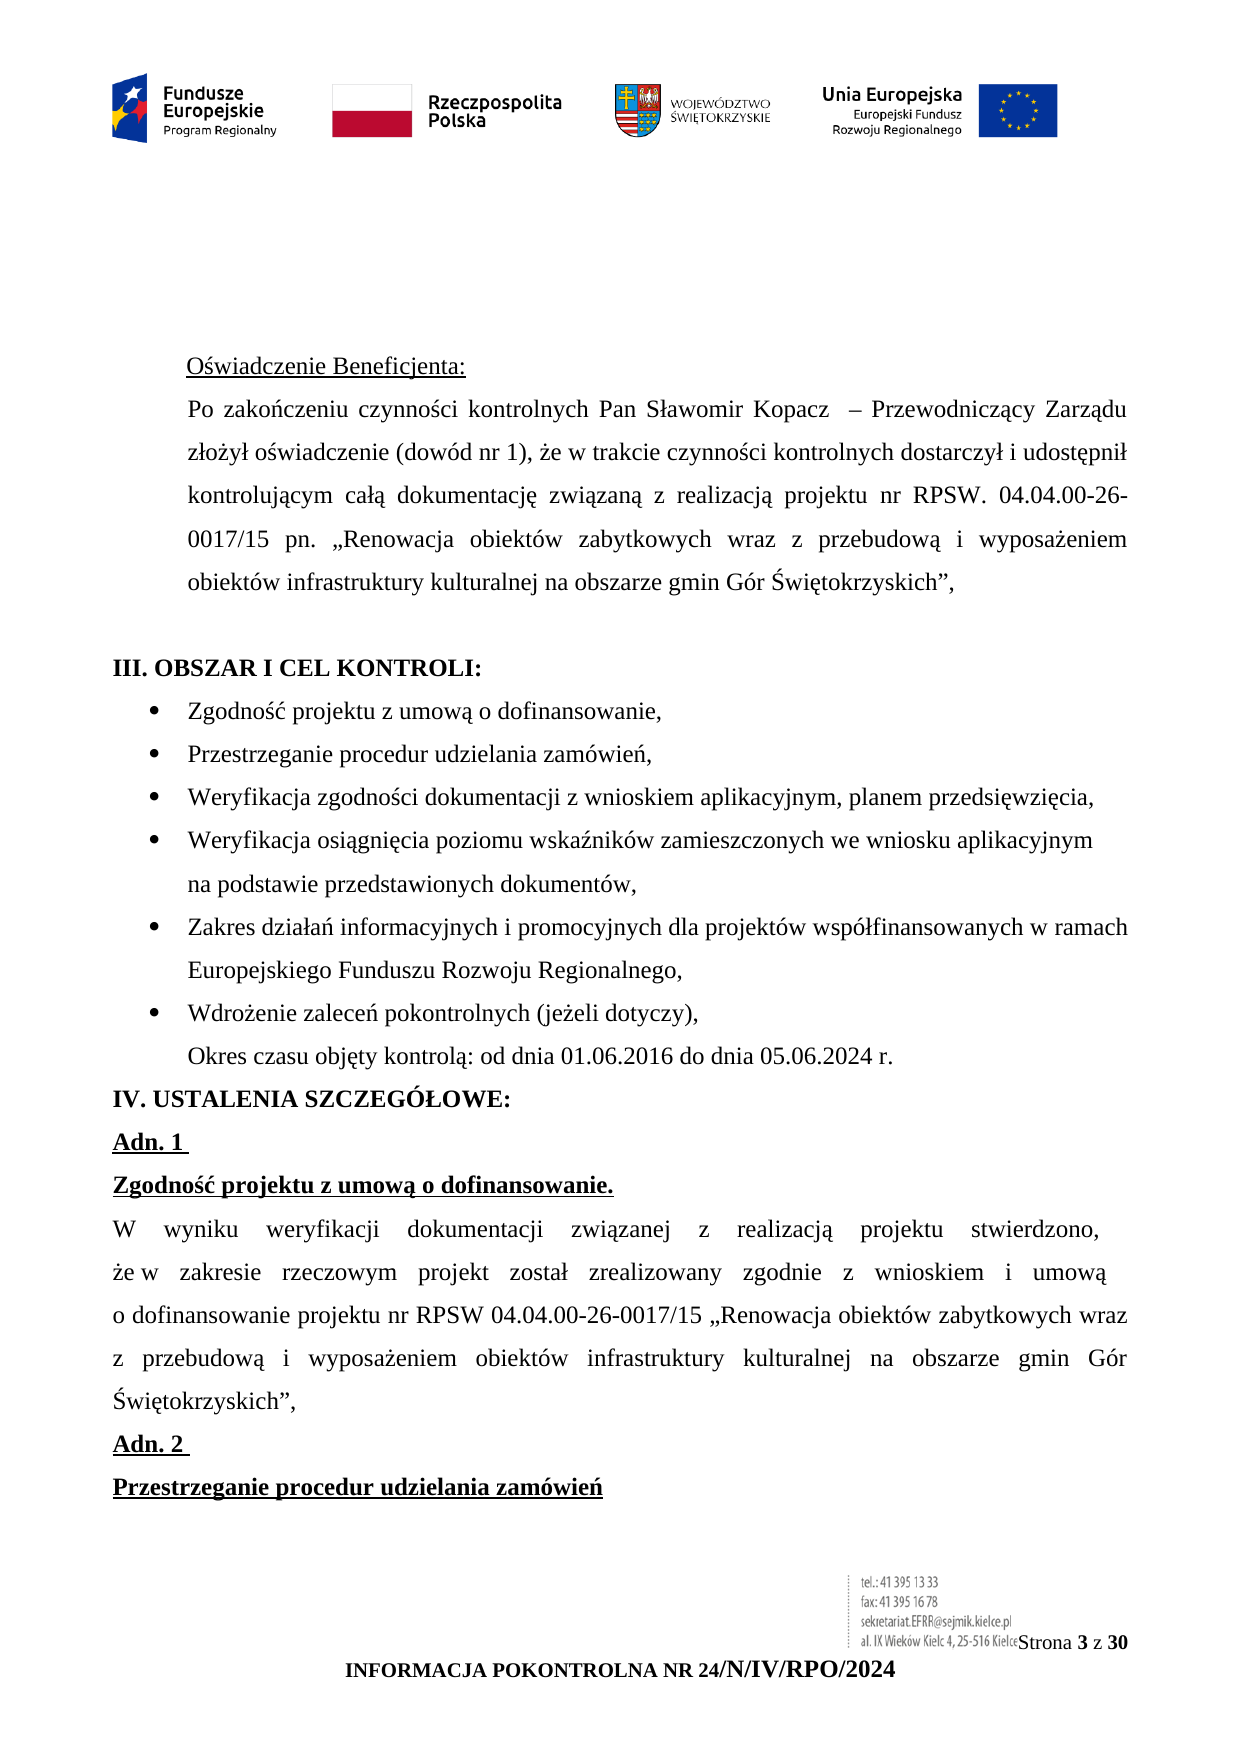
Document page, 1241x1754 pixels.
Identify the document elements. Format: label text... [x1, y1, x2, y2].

text Adn. 1 [112, 1127, 1128, 1156]
list Wdrożenie zaleceń pokontrolnych (jeżeli dotyczy), [150, 998, 1128, 1027]
text Po zakończeniu czynności kontrolnych Pan Sławomir Kopacz – Przewodniczący Zarządu złożył oświadczenie (dowód nr 1), że w trakcie czynności kontrolnych dostarczył i udostępnił kontrolującym całą dokumentację związaną z realizacją projektu nr RPSW. 04.04.00-26-0017/15 pn. „Renowacja obiektów zabytkowych wraz z przebudową i wyposażeniem obiektów infrastruktury kulturalnej na obszarze gmin Gór Świętokrzyskich”, [187, 394, 1128, 596]
picture [847, 1575, 1018, 1650]
list Weryfikacja osiągnięcia poziomu wskaźników zamieszczonych we wniosku aplikacyjnym na podstawie przedstawionych dokumentów, [150, 826, 1128, 897]
text III. OBSZAR I CEL KONTROLI: [112, 653, 1128, 682]
list Zgodność projektu z umową o dofinansowanie, [150, 696, 1128, 725]
text IV. USTALENIA SZCZEGÓŁOWE: [112, 1084, 1128, 1113]
picture [112, 73, 1058, 143]
text Zgodność projektu z umową o dofinansowanie. [112, 1171, 1128, 1199]
list Zakres działań informacyjnych i promocyjnych dla projektów współfinansowanych w ramach Europejskiego Funduszu Rozwoju Regionalnego, [150, 912, 1128, 984]
list Weryfikacja zgodności dokumentacji z wnioskiem aplikacyjnym, planem przedsięwzięcia, [150, 782, 1128, 811]
text Przestrzeganie procedur udzielania zamówień [112, 1472, 1128, 1501]
text Oświadczenie Beneficjenta: [112, 351, 1128, 380]
text W wyniku weryfikacji dokumentacji związanej z realizacją projektu stwierdzono, że w zakresie rzeczowym projekt został zrealizowany zgodnie z wnioskiem i umową o dofinansowanie projektu nr RPSW 04.04.00-26-0017/15 „Renowacja obiektów zabytkowych wraz z przebudową i wyposażeniem obiektów infrastruktury kulturalnej na obszarze gmin Gór Świętokrzyskich”, [112, 1214, 1128, 1415]
text Adn. 2 [112, 1429, 1128, 1458]
text Okres czasu objęty kontrolą: od dnia 01.06.2016 do dnia 05.06.2024 r. [187, 1041, 1128, 1070]
list Przestrzeganie procedur udzielania zamówień, [150, 739, 1128, 768]
